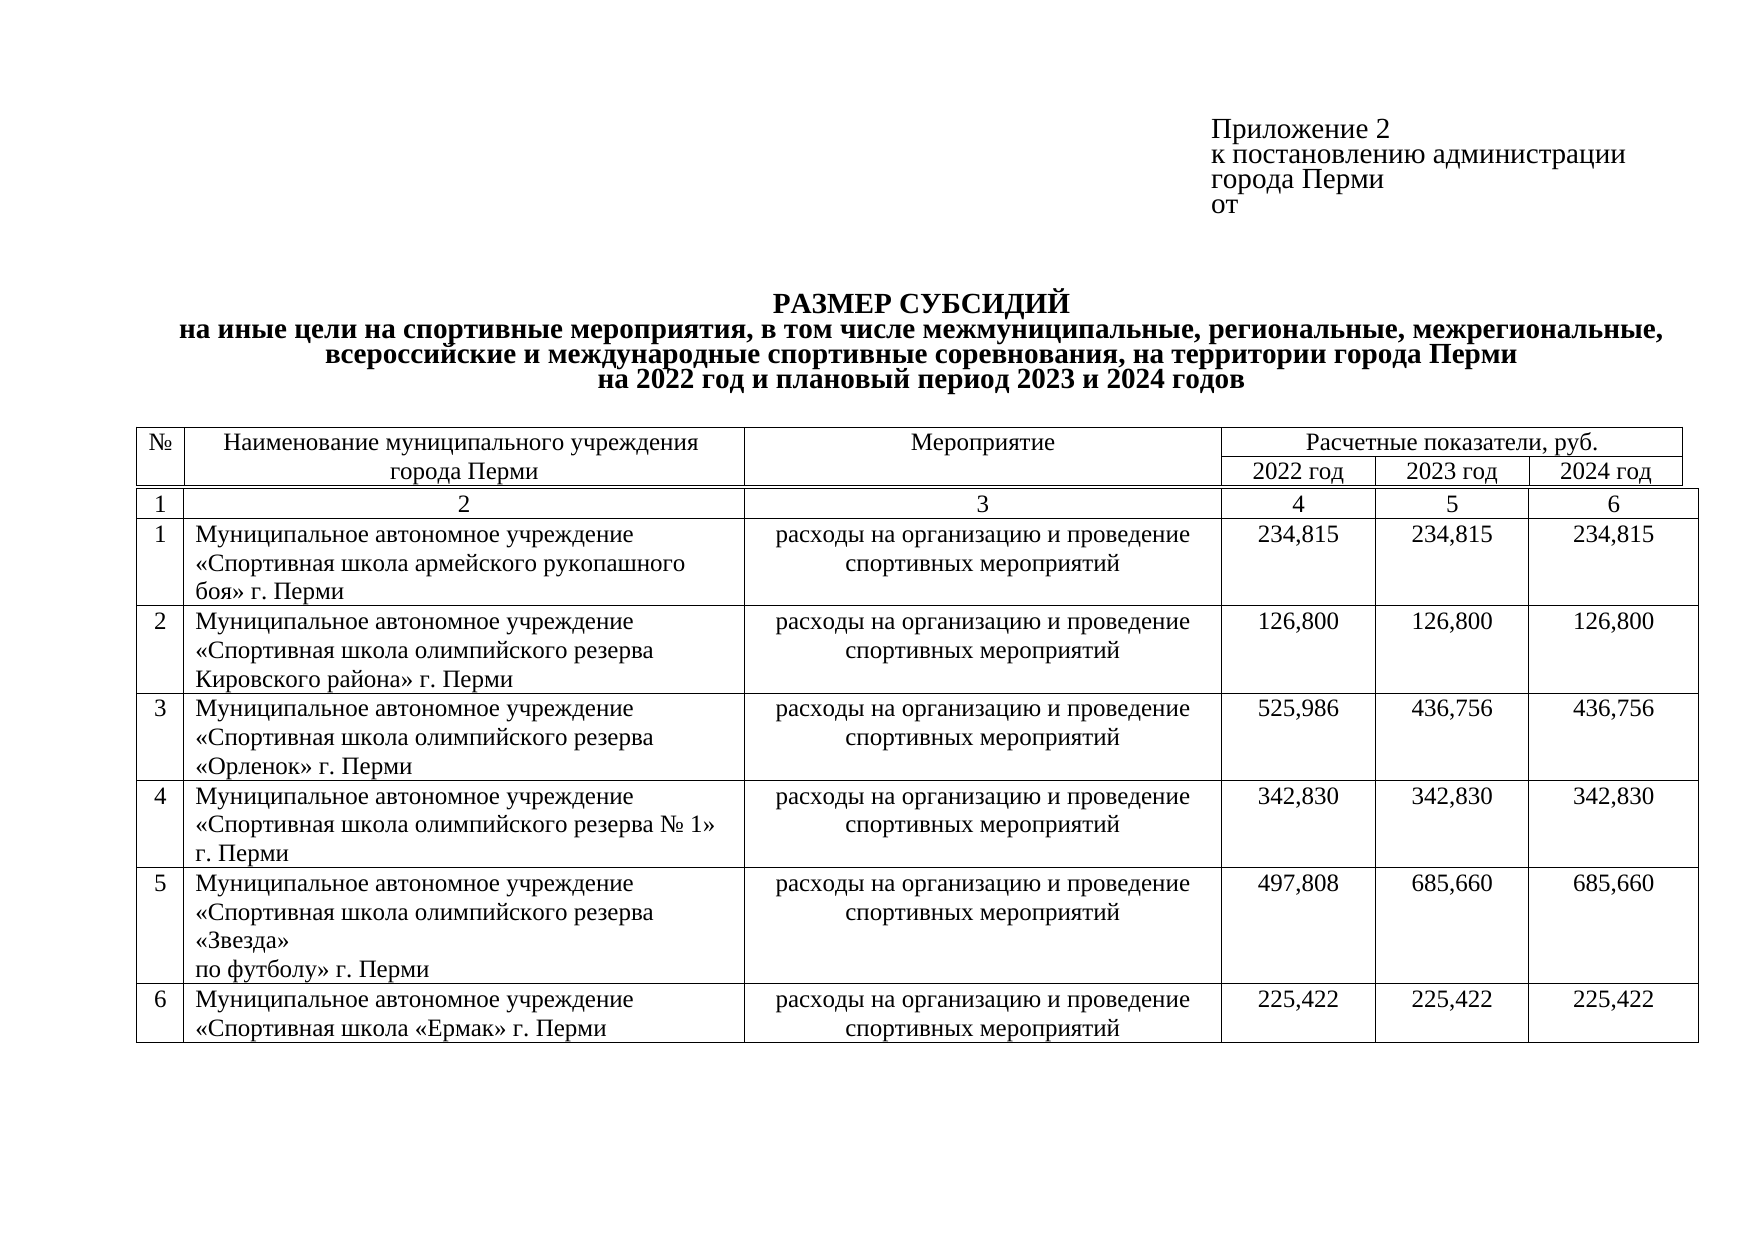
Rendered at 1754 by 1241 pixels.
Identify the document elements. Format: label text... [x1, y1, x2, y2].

table_cell Муниципальное автономное учреждение «Спортивная школа «Ермак» г. Перми [184, 984, 744, 1042]
table_cell 685,660 [1376, 868, 1528, 983]
table_header 4 [1222, 489, 1375, 518]
table_cell Муниципальное автономное учреждение «Спортивная школа олимпийского резерва № 1» г. Перми [184, 781, 744, 867]
table_cell 126,800 [1376, 606, 1528, 692]
table_cell расходы на организацию и проведение спортивных мероприятий [745, 781, 1221, 867]
table_header Расчетные показатели, руб. [1222, 428, 1682, 456]
table_cell 342,830 [1222, 781, 1375, 867]
table_cell 225,422 [1376, 984, 1528, 1042]
table_cell расходы на организацию и проведение спортивных мероприятий [745, 694, 1221, 780]
table_cell 436,756 [1376, 694, 1528, 780]
table_header Мероприятие [745, 428, 1221, 485]
table_header 2 [184, 489, 744, 518]
text к постановлению администрации города Перми [1211, 143, 1695, 193]
table_cell 234,815 [1529, 519, 1698, 605]
table_header Наименование муниципального учреждения города Перми [185, 428, 744, 485]
table_cell 497,808 [1222, 868, 1375, 983]
text на 2022 год и плановый период 2023 и 2024 годов [148, 368, 1695, 393]
table_header 5 [1376, 489, 1528, 518]
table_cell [745, 868, 1221, 983]
text на иные цели на спортивные мероприятия, в том числе межмуниципальные, региональные, межрегиональные, всероссийские и международные спортивные соревнования, на территории города Перми [148, 318, 1695, 368]
table_cell 2022 год [1222, 457, 1375, 485]
text РАЗМЕР СУБСИДИЙ [148, 293, 1695, 318]
table_header № [137, 428, 184, 485]
table_cell Муниципальное автономное учреждение «Спортивная школа олимпийского резерва Кировского района» г. Перми [184, 606, 744, 692]
table_cell 436,756 [1529, 694, 1698, 780]
text Приложение 2 [1211, 118, 1695, 143]
table_cell Муниципальное автономное учреждение «Спортивная школа олимпийского резерва «Орленок» г. Перми [184, 694, 744, 780]
table_cell 342,830 [1376, 781, 1528, 867]
table_cell 225,422 [1222, 984, 1375, 1042]
table_cell 2 [137, 606, 183, 692]
table_cell расходы на организацию и проведение спортивных мероприятий [745, 606, 1221, 692]
table_cell 1 [137, 519, 183, 605]
table_header 6 [1529, 489, 1698, 518]
table_header 1 [137, 489, 183, 518]
table_cell 126,800 [1529, 606, 1698, 692]
table_cell 4 [137, 781, 183, 867]
table_cell 225,422 [1529, 984, 1698, 1042]
table_cell 2024 год [1530, 457, 1682, 485]
table_cell 5 [137, 868, 183, 983]
table_cell 2023 год [1376, 457, 1529, 485]
table_cell 6 [137, 984, 183, 1042]
table_cell 3 [137, 694, 183, 780]
table_cell расходы на организацию и проведение спортивных мероприятий [745, 519, 1221, 605]
table_cell 342,830 [1529, 781, 1698, 867]
table_cell 126,800 [1222, 606, 1375, 692]
table_header 3 [745, 489, 1221, 518]
table_cell Муниципальное автономное учреждение «Спортивная школа армейского рукопашного боя» г. Перми [184, 519, 744, 605]
table_cell Муниципальное автономное учреждение «Спортивная школа олимпийского резерва «Звезда» по футболу» г. Перми [184, 868, 744, 983]
table_cell 234,815 [1376, 519, 1528, 605]
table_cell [745, 984, 1221, 1042]
table_cell 525,986 [1222, 694, 1375, 780]
text от [1211, 193, 1695, 218]
table_cell 234,815 [1222, 519, 1375, 605]
table_cell 685,660 [1529, 868, 1698, 983]
